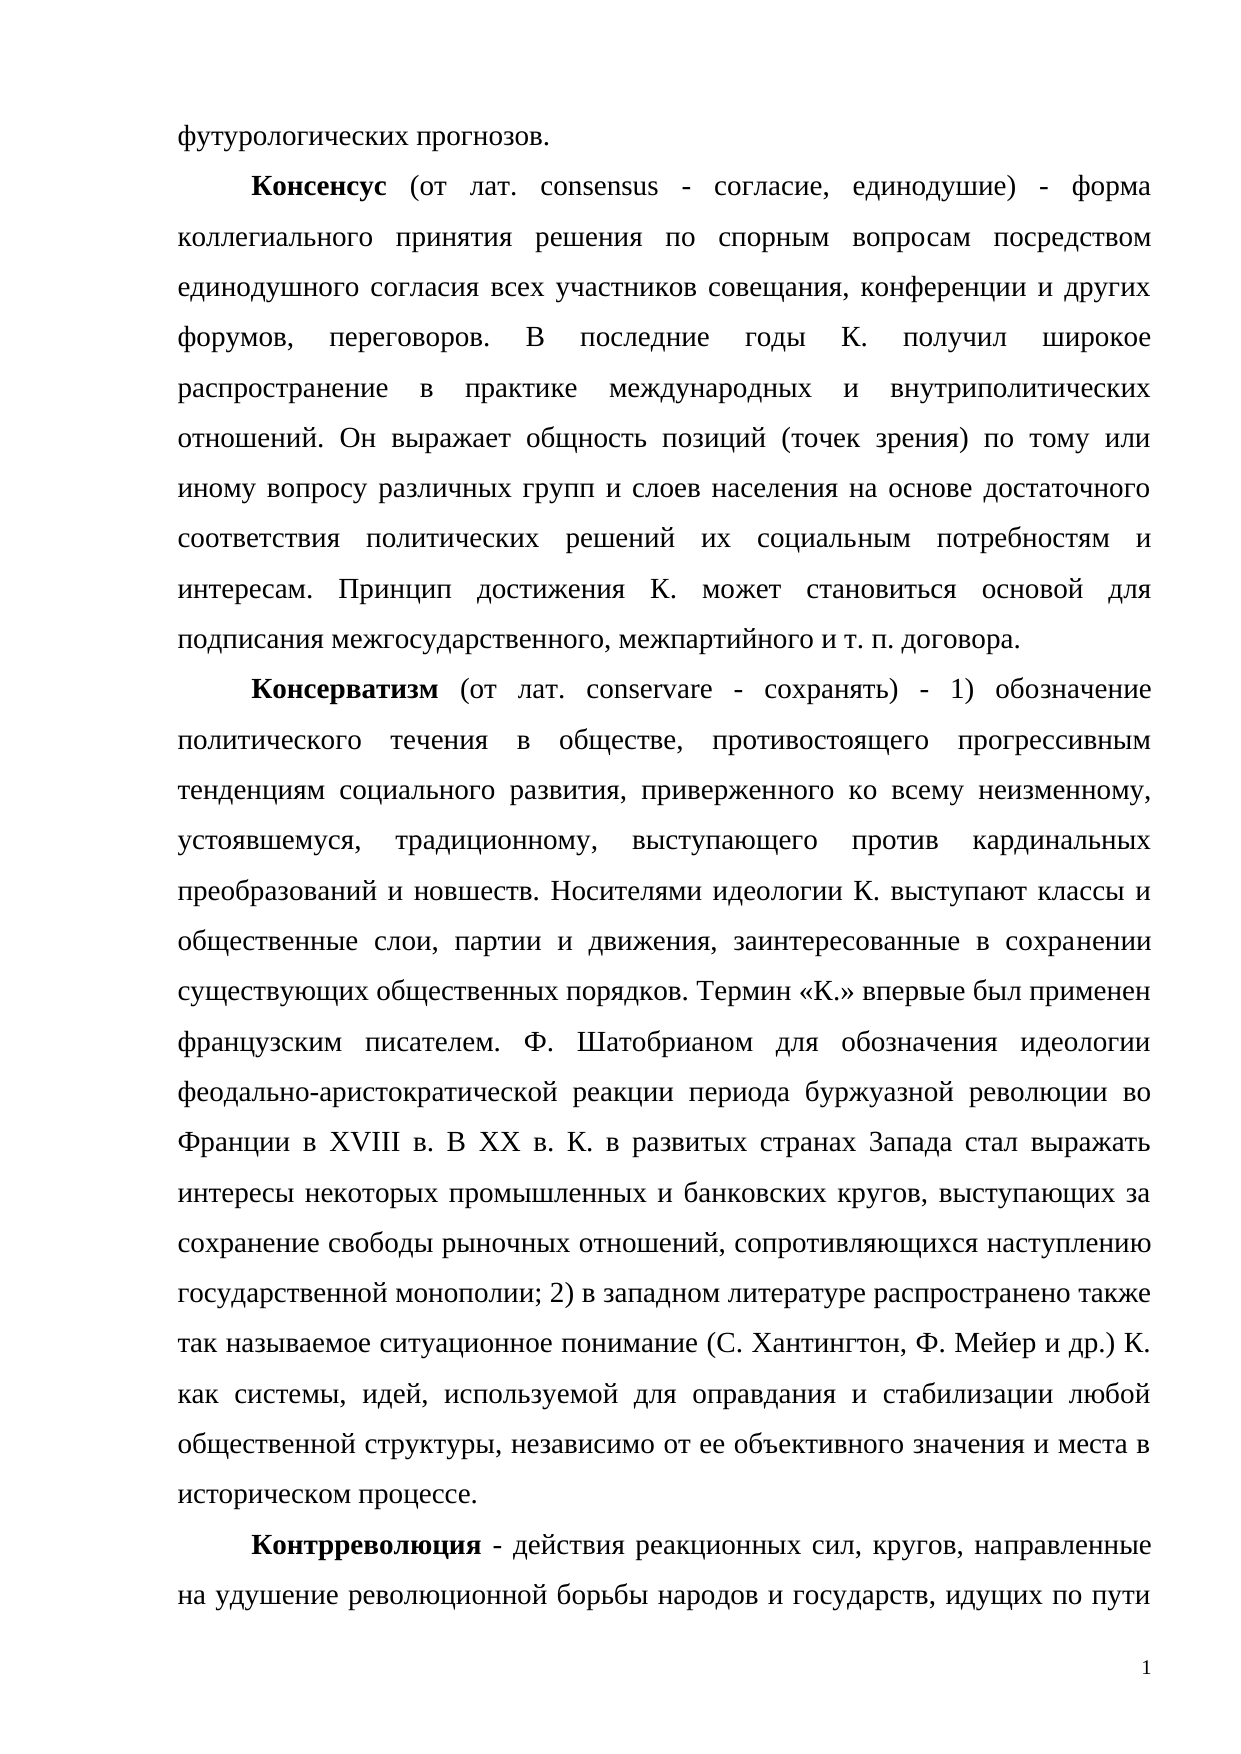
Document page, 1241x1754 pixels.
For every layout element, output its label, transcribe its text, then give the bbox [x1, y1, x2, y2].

text Консенсус (от лат. consensus - согласие, единодушие) - форма коллегиального принятия решения по спорным вопросам посредством единодушного согласия всех участников совещания, конференции и других форумов, переговоров. В последние годы К. получил широкое распространение в практике международных и внутриполитических отношений. Он выражает общность позиций (точек зрения) по тому или иному вопросу различных групп и слоев населения на основе достаточного соответствия политических решений их социальным потребностям и интересам. Принцип достижения К. может становиться основой для подписания межгосударственного, межпартийного и т. п. договора. [177, 168, 1152, 655]
text Консерватизм (от лат. conservare - сохранять) - 1) обозначение политического течения в обществе, противостоящего прогрессивным тенденциям социального развития, приверженного ко всему неизменному, устоявшемуся, традиционному, выступающего против кардинальных преобразований и новшеств. Носителями идеологии К. выступают классы и общественные слои, партии и движения, заинтересованные в сохранении существующих общественных порядков. Термин «К.» впервые был применен французским писателем. Ф. Шатобрианом для обозначения идеологии феодально-аристократической реакции периода буржуазной революции во Франции в XVIII в. В XX в. К. в развитых странах 3апада стал выражать интересы некоторых промышленных и банковских кругов, выступающих за сохранение свободы рыночных отношений, сопротивляющихся наступлению государственной монополии; 2) в западном литературе распространено также так называемое ситуационное понимание (С. Хантингтон, Ф. Мейер и др.) К. как системы, идей, используемой для оправдания и стабилизации любой общественной структуры, независимо от ее объективного значения и места в историческом процессе. [177, 672, 1152, 1510]
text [177, 1527, 1152, 1611]
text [177, 118, 1152, 152]
